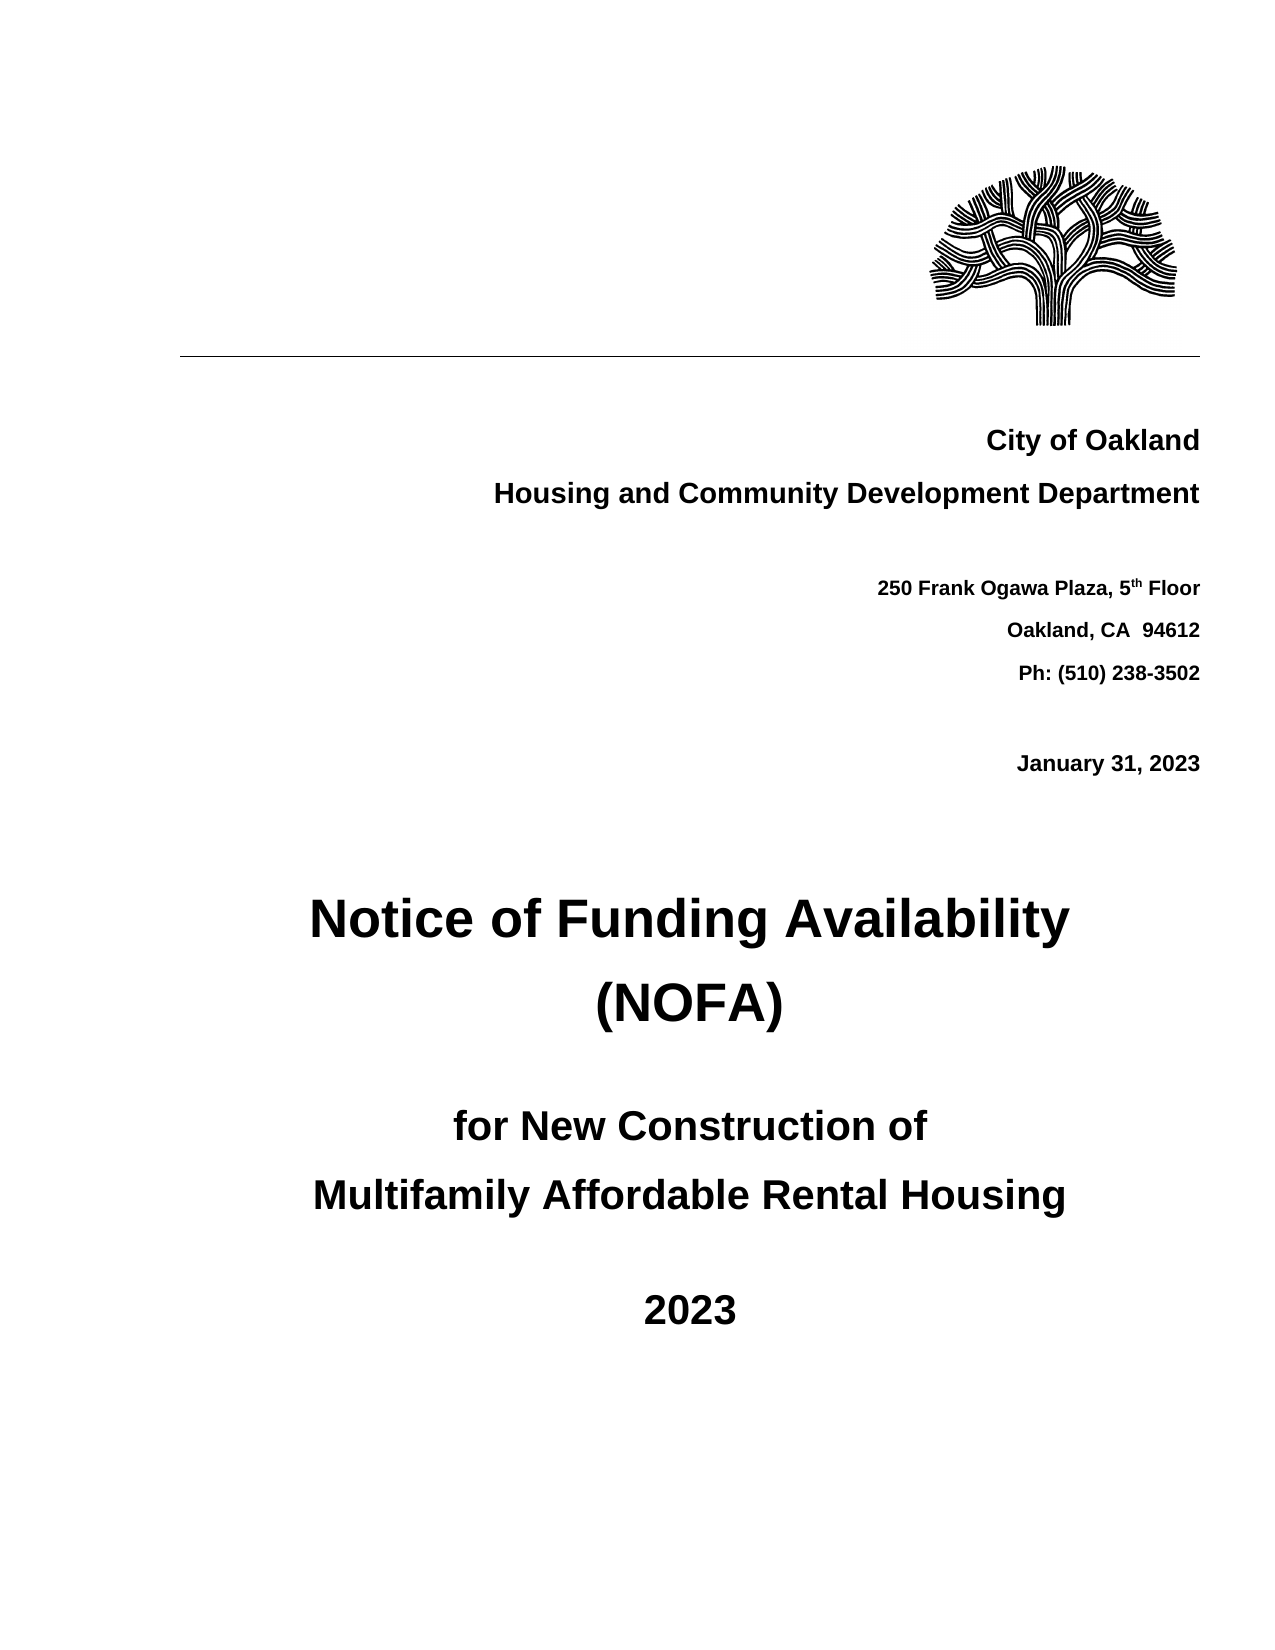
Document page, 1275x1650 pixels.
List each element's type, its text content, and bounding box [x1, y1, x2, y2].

text Oakland, CA 94612 [180, 618, 1200, 642]
text City of Oakland [180, 423, 1200, 457]
text 250 Frank Ogawa Plaza, 5th Floor [180, 576, 1200, 599]
picture [901, 150, 1183, 355]
text 2023 [180, 1285, 1200, 1333]
text Notice of Funding Availability [180, 887, 1200, 949]
text January 31, 2023 [180, 750, 1200, 776]
text for New Construction of [180, 1102, 1200, 1149]
text Housing and Community Development Department [180, 476, 1200, 509]
text Ph: (510) 238-3502 [180, 661, 1200, 684]
text Multifamily Affordable Rental Housing [180, 1170, 1200, 1218]
text (NOFA) [180, 971, 1200, 1033]
